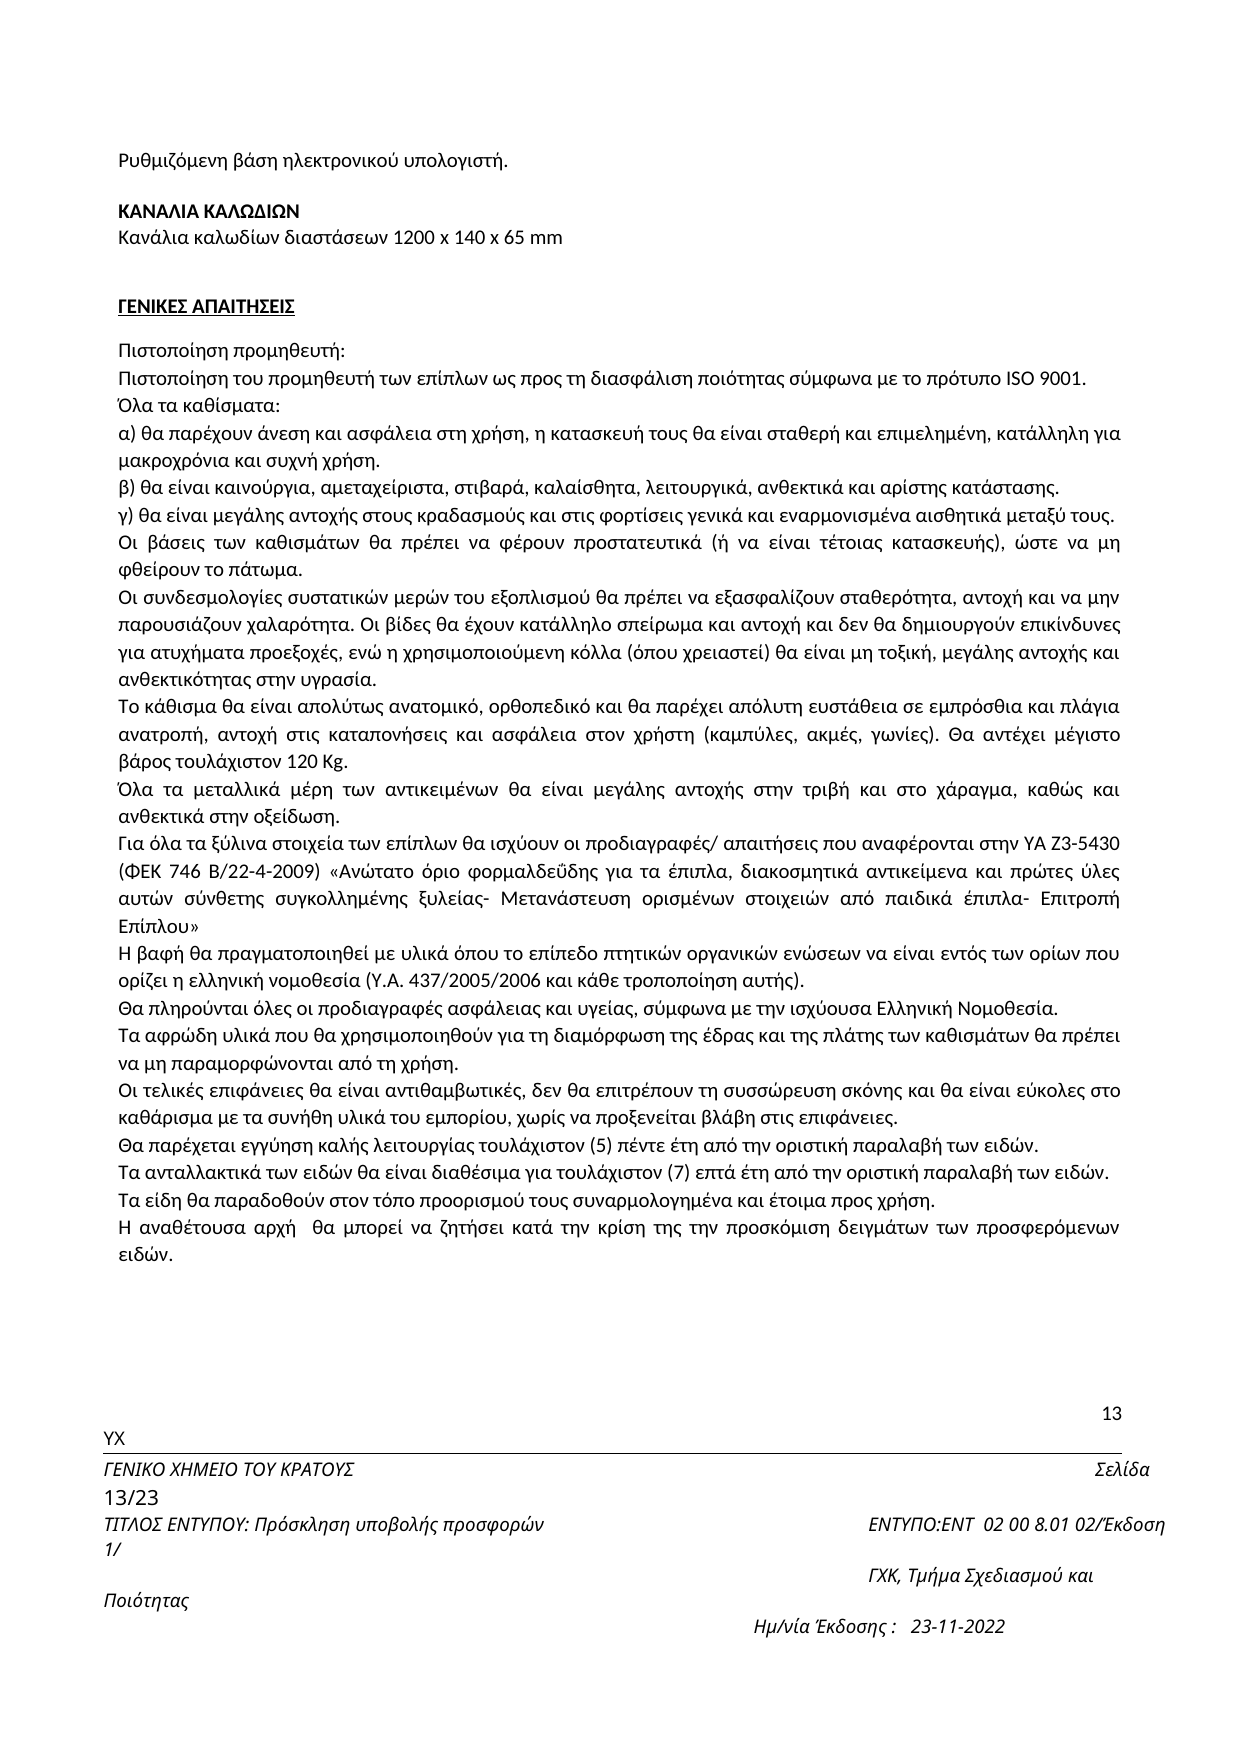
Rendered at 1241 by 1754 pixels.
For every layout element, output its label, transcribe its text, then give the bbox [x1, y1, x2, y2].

text α) θα παρέχουν άνεση και ασφάλεια στη χρήση, η κατασκευή τους θα είναι σταθερή και επιμελημένη, κατάλληλη για μακροχρόνια και συχνή χρήση. [118, 420, 1122, 472]
text Η βαφή θα πραγματοποιηθεί με υλικά όπου το επίπεδο πτητικών οργανικών ενώσεων να είναι εντός των ορίων που ορίζει η ελληνική νομοθεσία (Υ.Α. 437/2005/2006 και κάθε τροποποίηση αυτής). [118, 940, 1122, 993]
text ΚΑΝΑΛΙΑ ΚΑΛΩΔΙΩΝ [118, 198, 1122, 224]
text Οι τελικές επιφάνειες θα είναι αντιθαμβωτικές, δεν θα επιτρέπουν τη συσσώρευση σκόνης και θα είναι εύκολες στο καθάρισμα με τα συνήθη υλικά του εμπορίου, χωρίς να προξενείται βλάβη στις επιφάνειες. [118, 1077, 1122, 1130]
text ΓΕΝΙΚΕΣ ΑΠΑΙΤΗΣΕΙΣ [118, 293, 1122, 319]
text Η αναθέτουσα αρχή θα μπορεί να ζητήσει κατά την κρίση της την προσκόμιση δειγμάτων των προσφερόμενων ειδών. [118, 1214, 1122, 1267]
text Οι βάσεις των καθισμάτων θα πρέπει να φέρουν προστατευτικά (ή να είναι τέτοιας κατασκευής), ώστε να μη φθείρουν το πάτωμα. [118, 529, 1122, 582]
text Όλα τα καθίσματα: [118, 392, 1122, 418]
text Πιστοποίηση του προμηθευτή των επίπλων ως προς τη διασφάλιση ποιότητας σύμφωνα με το πρότυπο ISO 9001. [118, 365, 1122, 390]
text β) θα είναι καινούργια, αμεταχείριστα, στιβαρά, καλαίσθητα, λειτουργικά, ανθεκτικά και αρίστης κατάστασης. [118, 474, 1122, 500]
text γ) θα είναι μεγάλης αντοχής στους κραδασμούς και στις φορτίσεις γενικά και εναρμονισμένα αισθητικά μεταξύ τους. [118, 502, 1122, 527]
text Θα πληρούνται όλες οι προδιαγραφές ασφάλειας και υγείας, σύμφωνα με την ισχύουσα Ελληνική Νομοθεσία. [118, 995, 1122, 1020]
text Τα αφρώδη υλικά που θα χρησιμοποιηθούν για τη διαμόρφωση της έδρας και της πλάτης των καθισμάτων θα πρέπει να μη παραμορφώνονται από τη χρήση. [118, 1022, 1122, 1075]
text Τα ανταλλακτικά των ειδών θα είναι διαθέσιμα για τουλάχιστον (7) επτά έτη από την οριστική παραλαβή των ειδών. [118, 1159, 1122, 1185]
text Οι συνδεσμολογίες συστατικών μερών του εξοπλισμού θα πρέπει να εξασφαλίζουν σταθερότητα, αντοχή και να μην παρουσιάζουν χαλαρότητα. Οι βίδες θα έχουν κατάλληλο σπείρωμα και αντοχή και δεν θα δημιουργούν επικίνδυνες για ατυχήματα προεξοχές, ενώ η χρησιμοποιούμενη κόλλα (όπου χρειαστεί) θα είναι μη τοξική, μεγάλης αντοχής και ανθεκτικότητας στην υγρασία. [118, 584, 1122, 692]
text Τα είδη θα παραδοθούν στον τόπο προορισμού τους συναρμολογημένα και έτοιμα προς χρήση. [118, 1187, 1122, 1212]
text Κανάλια καλωδίων διαστάσεων 1200 x 140 x 65 mm [118, 224, 1122, 249]
text Ρυθμιζόμενη βάση ηλεκτρονικού υπολογιστή. [118, 148, 1122, 173]
text Όλα τα μεταλλικά μέρη των αντικειμένων θα είναι μεγάλης αντοχής στην τριβή και στο χάραγμα, καθώς και ανθεκτικά στην οξείδωση. [118, 776, 1122, 829]
text Θα παρέχεται εγγύηση καλής λειτουργίας τουλάχιστον (5) πέντε έτη από την οριστική παραλαβή των ειδών. [118, 1132, 1122, 1157]
text Για όλα τα ξύλινα στοιχεία των επίπλων θα ισχύουν οι προδιαγραφές/ απαιτήσεις που αναφέρονται στην ΥΑ Ζ3-5430 (ΦΕΚ 746 Β/22-4-2009) «Ανώτατο όριο φορμαλδεΰδης για τα έπιπλα, διακοσμητικά αντικείμενα και πρώτες ύλες αυτών σύνθετης συγκολλημένης ξυλείας- Μετανάστευση ορισμένων στοιχειών από παιδικά έπιπλα- Επιτροπή Επίπλου» [118, 831, 1122, 938]
text Το κάθισμα θα είναι απολύτως ανατομικό, ορθοπεδικό και θα παρέχει απόλυτη ευστάθεια σε εμπρόσθια και πλάγια ανατροπή, αντοχή στις καταπονήσεις και ασφάλεια στον χρήστη (καμπύλες, ακμές, γωνίες). Θα αντέχει μέγιστο βάρος τουλάχιστον 120 Kg. [118, 694, 1122, 774]
text Πιστοποίηση προμηθευτή: [118, 337, 1122, 363]
